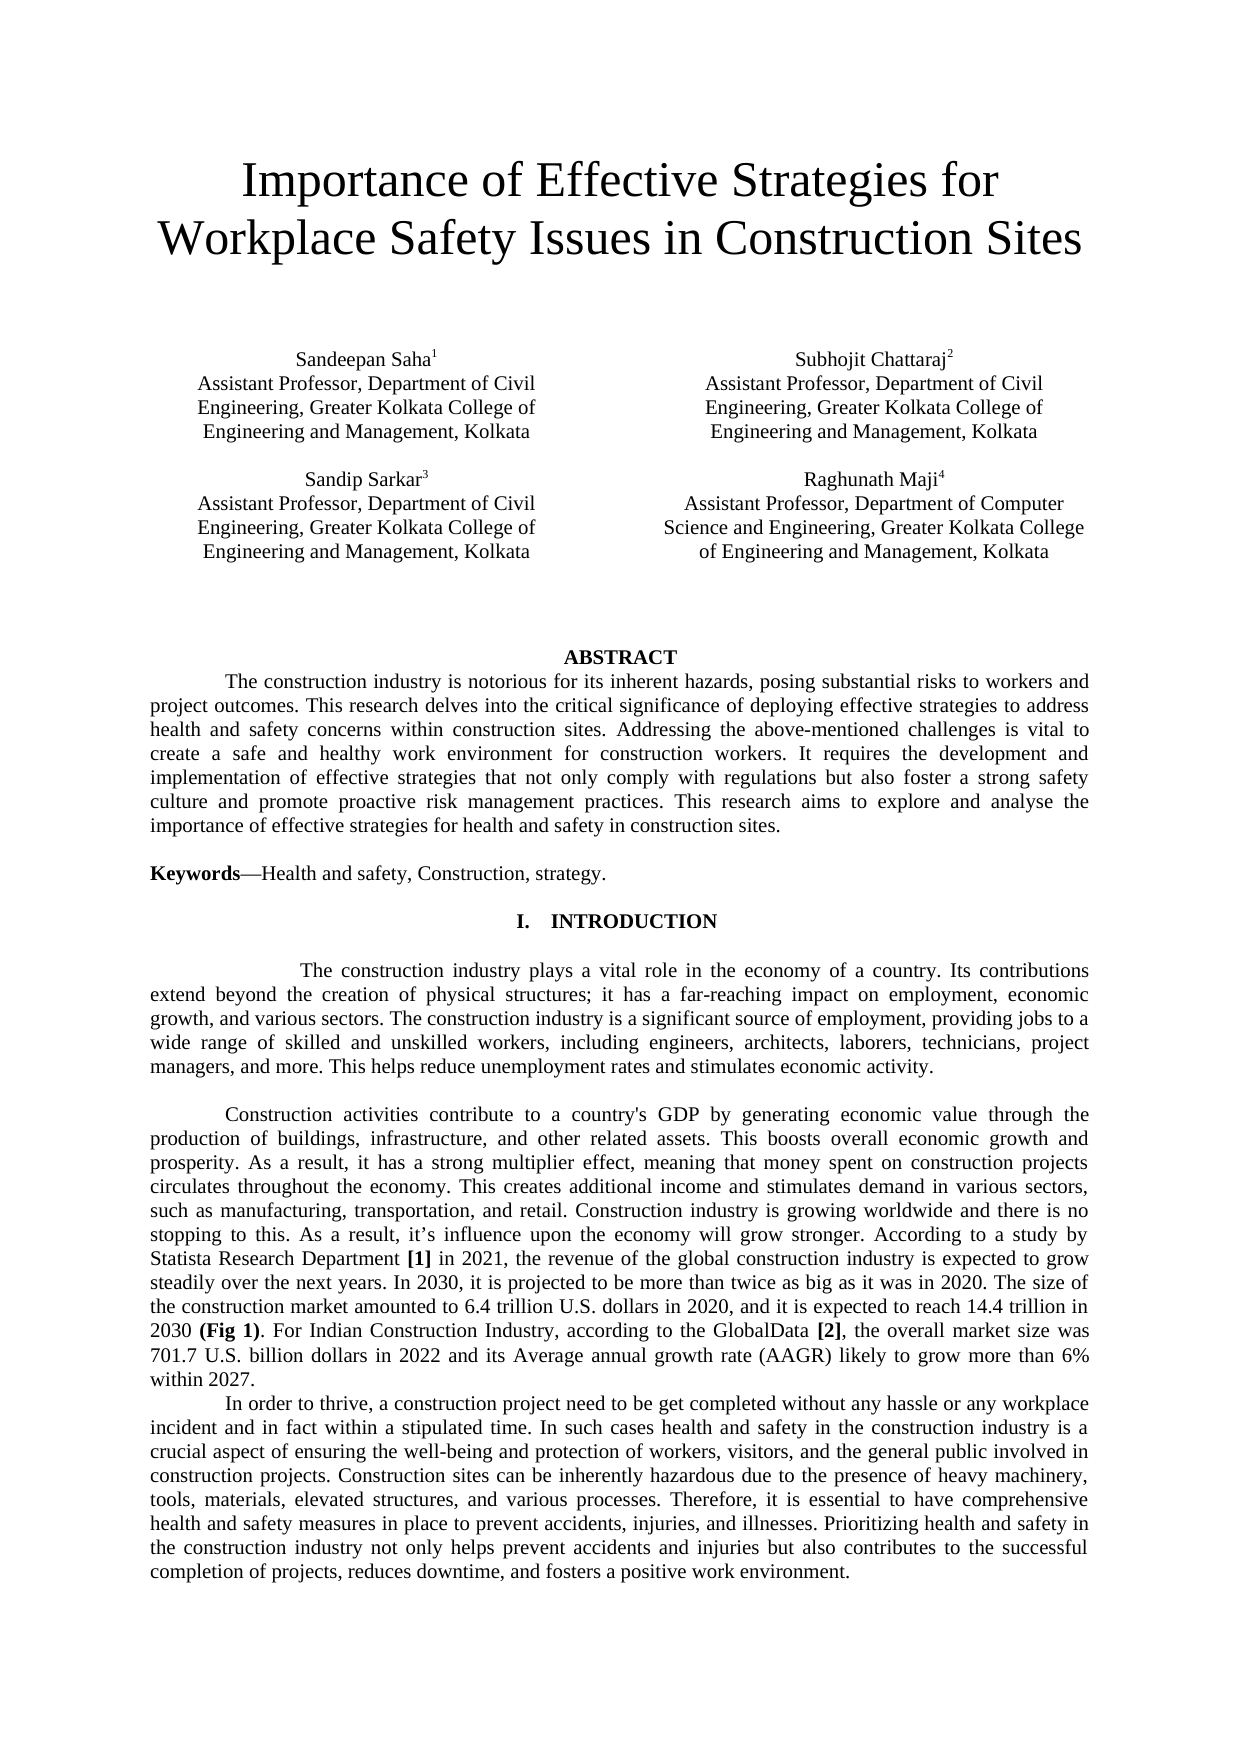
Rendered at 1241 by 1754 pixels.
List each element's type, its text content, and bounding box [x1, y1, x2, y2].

text The construction industry is notorious for its inherent hazards, posing substantial risks to workers and project outcomes. This research delves into the critical significance of deploying effective strategies to address health and safety concerns within construction sites. Addressing the above-mentioned challenges is vital to create a safe and healthy work environment for construction workers. It requires the development and implementation of effective strategies that not only comply with regulations but also foster a strong safety culture and promote proactive risk management practices. This research aims to explore and analyse the importance of effective strategies for health and safety in construction sites. [150, 669, 1090, 837]
text Sandeepan Saha1 [150, 347, 583, 371]
text Keywords—Health and safety, Construction, strategy. [150, 861, 1090, 885]
title Importance of Effective Strategies for Workplace Safety Issues in Construction Sites [150, 150, 1090, 265]
text ABSTRACT [150, 645, 1090, 669]
text The construction industry plays a vital role in the economy of a country. Its contributions extend beyond the creation of physical structures; it has a far-reaching impact on employment, economic growth, and various sectors. The construction industry is a significant source of employment, providing jobs to a wide range of skilled and unskilled workers, including engineers, architects, laborers, technicians, project managers, and more. This helps reduce unemployment rates and stimulates economic activity. [150, 957, 1090, 1078]
text Assistant Professor, Department of Computer Science and Engineering, Greater Kolkata College of Engineering and Management, Kolkata [658, 491, 1090, 563]
text Assistant Professor, Department of Civil Engineering, Greater Kolkata College of Engineering and Management, Kolkata [150, 371, 583, 443]
subtitle INTRODUCTION [150, 909, 1090, 933]
text Construction activities contribute to a country's GDP by generating economic value through the production of buildings, infrastructure, and other related assets. This boosts overall economic growth and prosperity. As a result, it has a strong multiplier effect, meaning that money spent on construction projects circulates throughout the economy. This creates additional income and stimulates demand in various sectors, such as manufacturing, transportation, and retail. Construction industry is growing worldwide and there is no stopping to this. As a result, it’s influence upon the economy will grow stronger. According to a study by Statista Research Department [1] in 2021, the revenue of the global construction industry is expected to grow steadily over the next years. In 2030, it is projected to be more than twice as big as it was in 2020. The size of the construction market amounted to 6.4 trillion U.S. dollars in 2020, and it is expected to reach 14.4 trillion in 2030 (Fig 1). For Indian Construction Industry, according to the GlobalData [2], the overall market size was 701.7 U.S. billion dollars in 2022 and its Average annual growth rate (AAGR) likely to grow more than 6% within 2027. [150, 1102, 1090, 1270]
text Assistant Professor, Department of Civil Engineering, Greater Kolkata College of Engineering and Management, Kolkata [658, 371, 1090, 443]
text In order to thrive, a construction project need to be get completed without any hassle or any workplace incident and in fact within a stipulated time. In such cases health and safety in the construction industry is a crucial aspect of ensuring the well-being and protection of workers, visitors, and the general public involved in construction projects. Construction sites can be inherently hazardous due to the presence of heavy machinery, tools, materials, elevated structures, and various processes. Therefore, it is essential to have comprehensive health and safety measures in place to prevent accidents, injuries, and illnesses. Prioritizing health and safety in the construction industry not only helps prevent accidents and injuries but also contributes to the successful completion of projects, reduces downtime, and fosters a positive work environment. [150, 1391, 1090, 1583]
text Sandip Sarkar3 [150, 467, 583, 491]
text Raghunath Maji4 [658, 467, 1090, 491]
text Assistant Professor, Department of Civil Engineering, Greater Kolkata College of Engineering and Management, Kolkata [150, 491, 583, 563]
text Subhojit Chattaraj2 [658, 347, 1090, 371]
